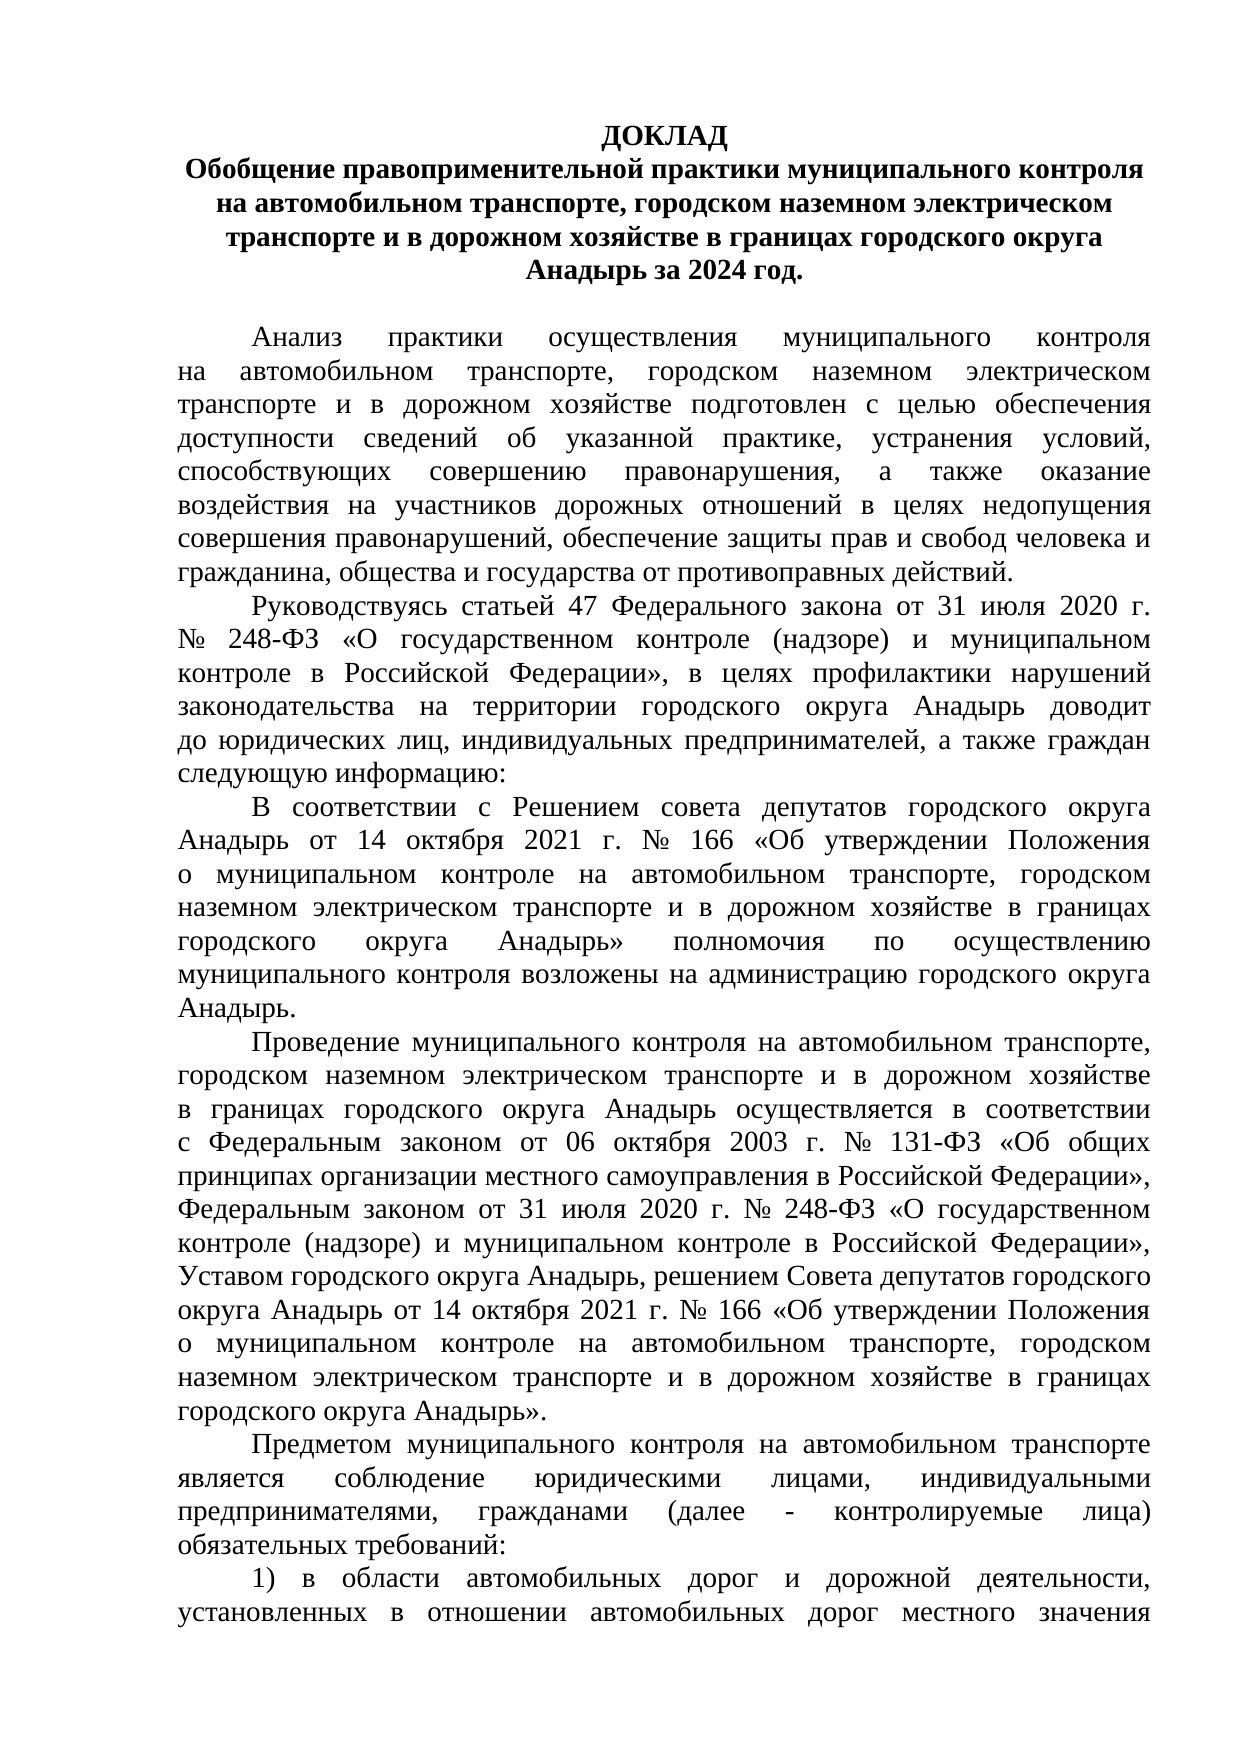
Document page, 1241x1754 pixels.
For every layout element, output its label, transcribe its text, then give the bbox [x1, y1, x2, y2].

text Обобщение правоприменительной практики муниципального контроля на автомобильном транспорте, городском наземном электрическом транспорте и в дорожном хозяйстве в границах городского округа Анадырь за 2024 год. [177, 152, 1152, 286]
text ДОКЛАД [177, 118, 1152, 152]
text Анализ практики осуществления муниципального контроля на автомобильном транспорте, городском наземном электрическом транспорте и в дорожном хозяйстве подготовлен с целью обеспечения доступности сведений об указанной практике, устранения условий, способствующих совершению правонарушения, а также оказание воздействия на участников дорожных отношений в целях недопущения совершения правонарушений, обеспечение защиты прав и свобод человека и гражданина, общества и государства от противоправных действий. [177, 319, 1152, 588]
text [177, 1560, 1152, 1627]
text Предметом муниципального контроля на автомобильном транспорте является соблюдение юридическими лицами, индивидуальными предпринимателями, гражданами (далее - контролируемые лица) обязательных требований: [177, 1426, 1152, 1560]
text В соответствии с Решением совета депутатов городского округа Анадырь от 14 октября 2021 г. № 166 «Об утверждении Положения о муниципальном контроле на автомобильном транспорте, городском наземном электрическом транспорте и в дорожном хозяйстве в границах городского округа Анадырь» полномочия по осуществлению муниципального контроля возложены на администрацию городского округа Анадырь. [177, 789, 1152, 1024]
text Проведение муниципального контроля на автомобильном транспорте, городском наземном электрическом транспорте и в дорожном хозяйстве в границах городского округа Анадырь осуществляется в соответствии с Федеральным законом от 06 октября 2003 г. № 131-ФЗ «Об общих принципах организации местного самоуправления в Российской Федерации», Федеральным законом от 31 июля 2020 г. № 248-ФЗ «О государственном контроле (надзоре) и муниципальном контроле в Российской Федерации», Уставом городского округа Анадырь, решением Совета депутатов городского округа Анадырь от 14 октября 2021 г. № 166 «Об утверждении Положения о муниципальном контроле на автомобильном транспорте, городском наземном электрическом транспорте и в дорожном хозяйстве в границах городского округа Анадырь». [177, 1024, 1152, 1426]
text Руководствуясь статьей 47 Федерального закона от 31 июля 2020 г. № 248-ФЗ «О государственном контроле (надзоре) и муниципальном контроле в Российской Федерации», в целях профилактики нарушений законодательства на территории городского округа Анадырь доводит до юридических лиц, индивидуальных предпринимателей, а также граждан следующую информацию: [177, 588, 1152, 789]
